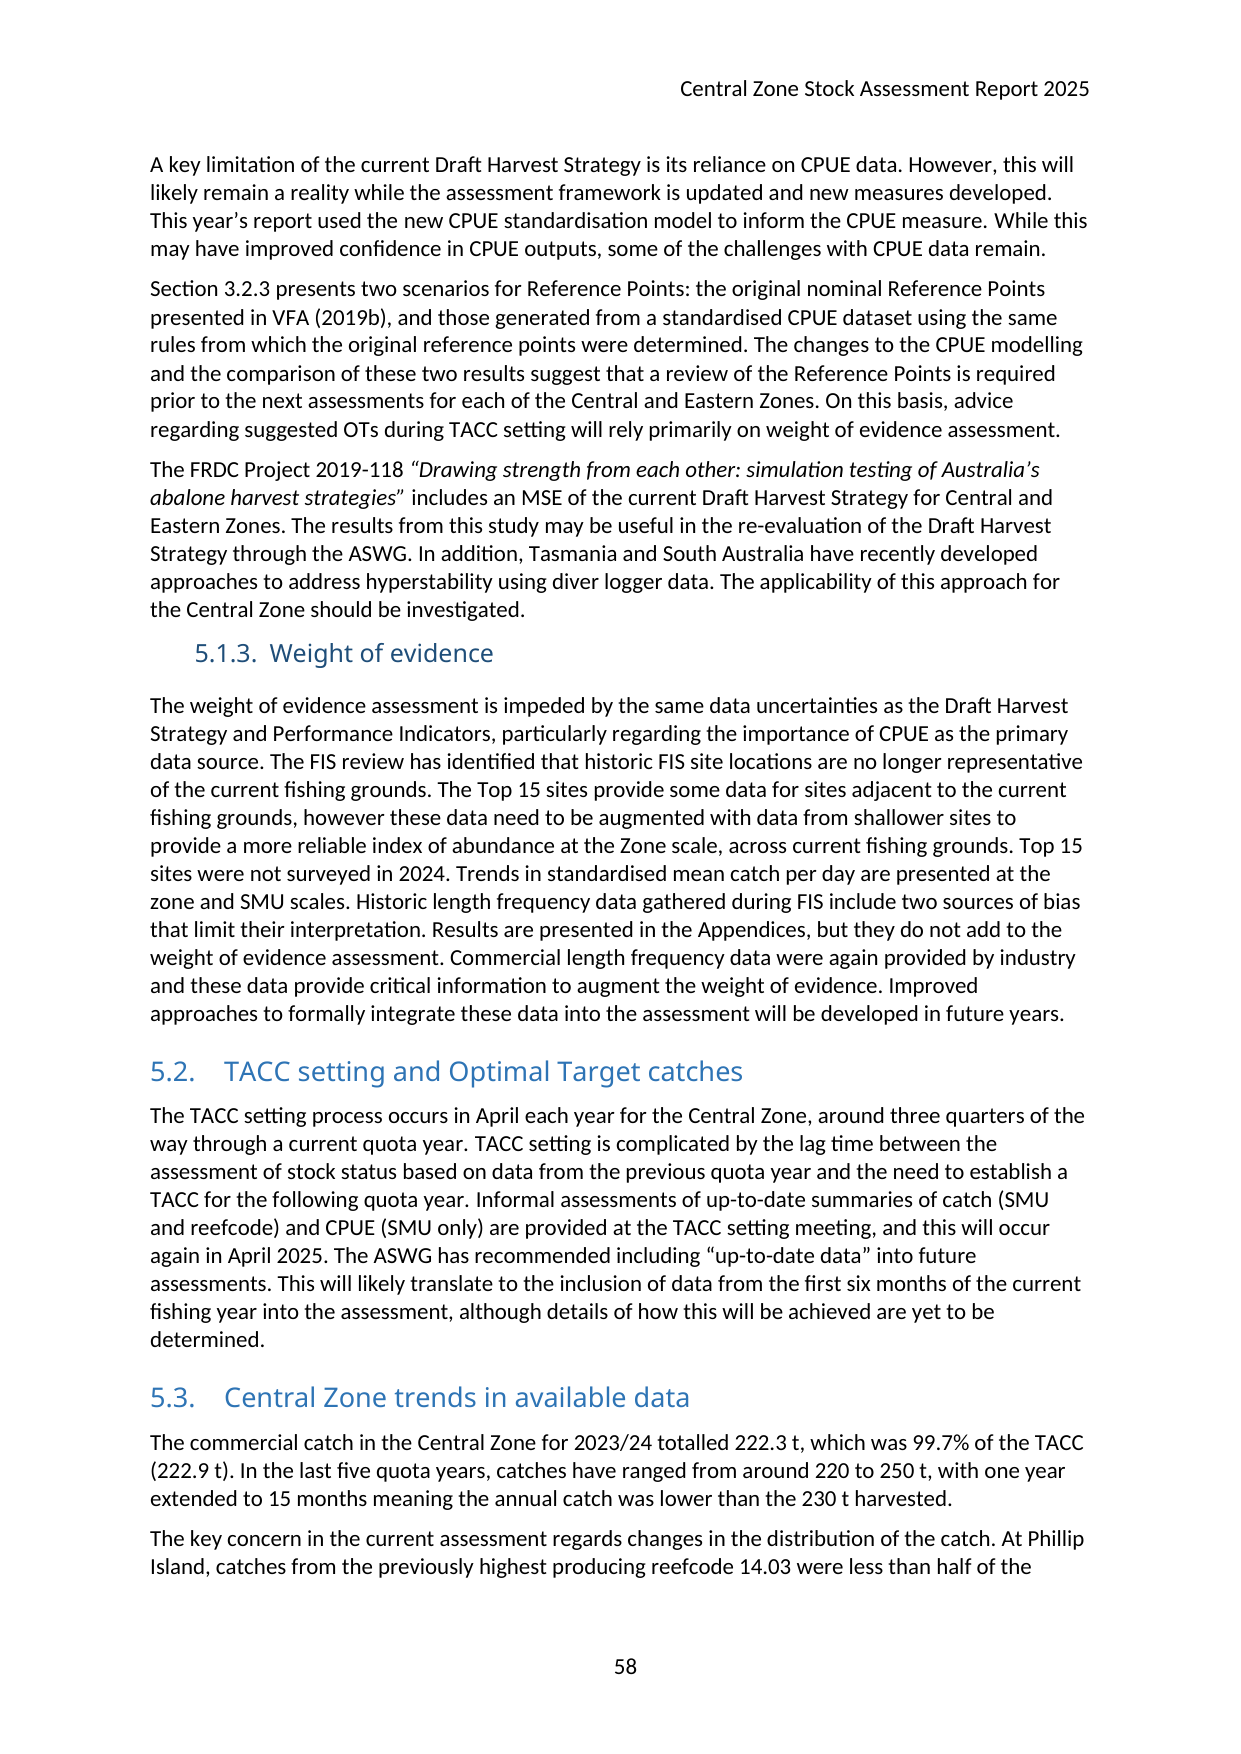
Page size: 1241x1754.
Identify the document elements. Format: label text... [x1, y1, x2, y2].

text The TACC setting process occurs in April each year for the Central Zone, around three quarters of the way through a current quota year. TACC setting is complicated by the lag time between the assessment of stock status based on data from the previous quota year and the need to establish a TACC for the following quota year. Informal assessments of up-to-date summaries of catch (SMU and reefcode) and CPUE (SMU only) are provided at the TACC setting meeting, and this will occur again in April 2025. The ASWG has recommended including “up-to-date data” into future assessments. This will likely translate to the inclusion of data from the first six months of the current fishing year into the assessment, although details of how this will be achieved are yet to be determined. [150, 1101, 1090, 1353]
subtitle TACC setting and Optimal Target catches [150, 1052, 1090, 1089]
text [150, 1524, 1090, 1581]
text Section 3.2.3 presents two scenarios for Reference Points: the original nominal Reference Points presented in VFA (2019b), and those generated from a standardised CPUE dataset using the same rules from which the original reference points were determined. The changes to the CPUE modelling and the comparison of these two results suggest that a review of the Reference Points is required prior to the next assessments for each of the Central and Eastern Zones. On this basis, advice regarding suggested OTs during TACC setting will rely primarily on weight of evidence assessment. [150, 274, 1090, 443]
text The weight of evidence assessment is impeded by the same data uncertainties as the Draft Harvest Strategy and Performance Indicators, particularly regarding the importance of CPUE as the primary data source. The FIS review has identified that historic FIS site locations are no longer representative of the current fishing grounds. The Top 15 sites provide some data for sites adjacent to the current fishing grounds, however these data need to be augmented with data from shallower sites to provide a more reliable index of abundance at the Zone scale, across current fishing grounds. Top 15 sites were not surveyed in 2024. Trends in standardised mean catch per day are presented at the zone and SMU scales. Historic length frequency data gathered during FIS include two sources of bias that limit their interpretation. Results are presented in the Appendices, but they do not add to the weight of evidence assessment. Commercial length frequency data were again provided by industry and these data provide critical information to augment the weight of evidence. Improved approaches to formally integrate these data into the assessment will be developed in future years. [150, 691, 1090, 1027]
text The FRDC Project 2019-118 “Drawing strength from each other: simulation testing of Australia’s abalone harvest strategies” includes an MSE of the current Draft Harvest Strategy for Central and Eastern Zones. The results from this study may be useful in the re-evaluation of the Draft Harvest Strategy through the ASWG. In addition, Tasmania and South Australia have recently developed approaches to address hyperstability using diver logger data. The applicability of this approach for the Central Zone should be investigated. [150, 455, 1090, 623]
subtitle Central Zone trends in available data [150, 1378, 1090, 1415]
subtitle Weight of evidence [194, 636, 1090, 670]
text The commercial catch in the Central Zone for 2023/24 totalled 222.3 t, which was 99.7% of the TACC (222.9 t). In the last five quota years, catches have ranged from around 220 to 250 t, with one year extended to 15 months meaning the annual catch was lower than the 230 t harvested. [150, 1428, 1090, 1512]
text A key limitation of the current Draft Harvest Strategy is its reliance on CPUE data. However, this will likely remain a reality while the assessment framework is updated and new measures developed. This year’s report used the new CPUE standardisation model to inform the CPUE measure. While this may have improved confidence in CPUE outputs, some of the challenges with CPUE data remain. [150, 150, 1090, 262]
